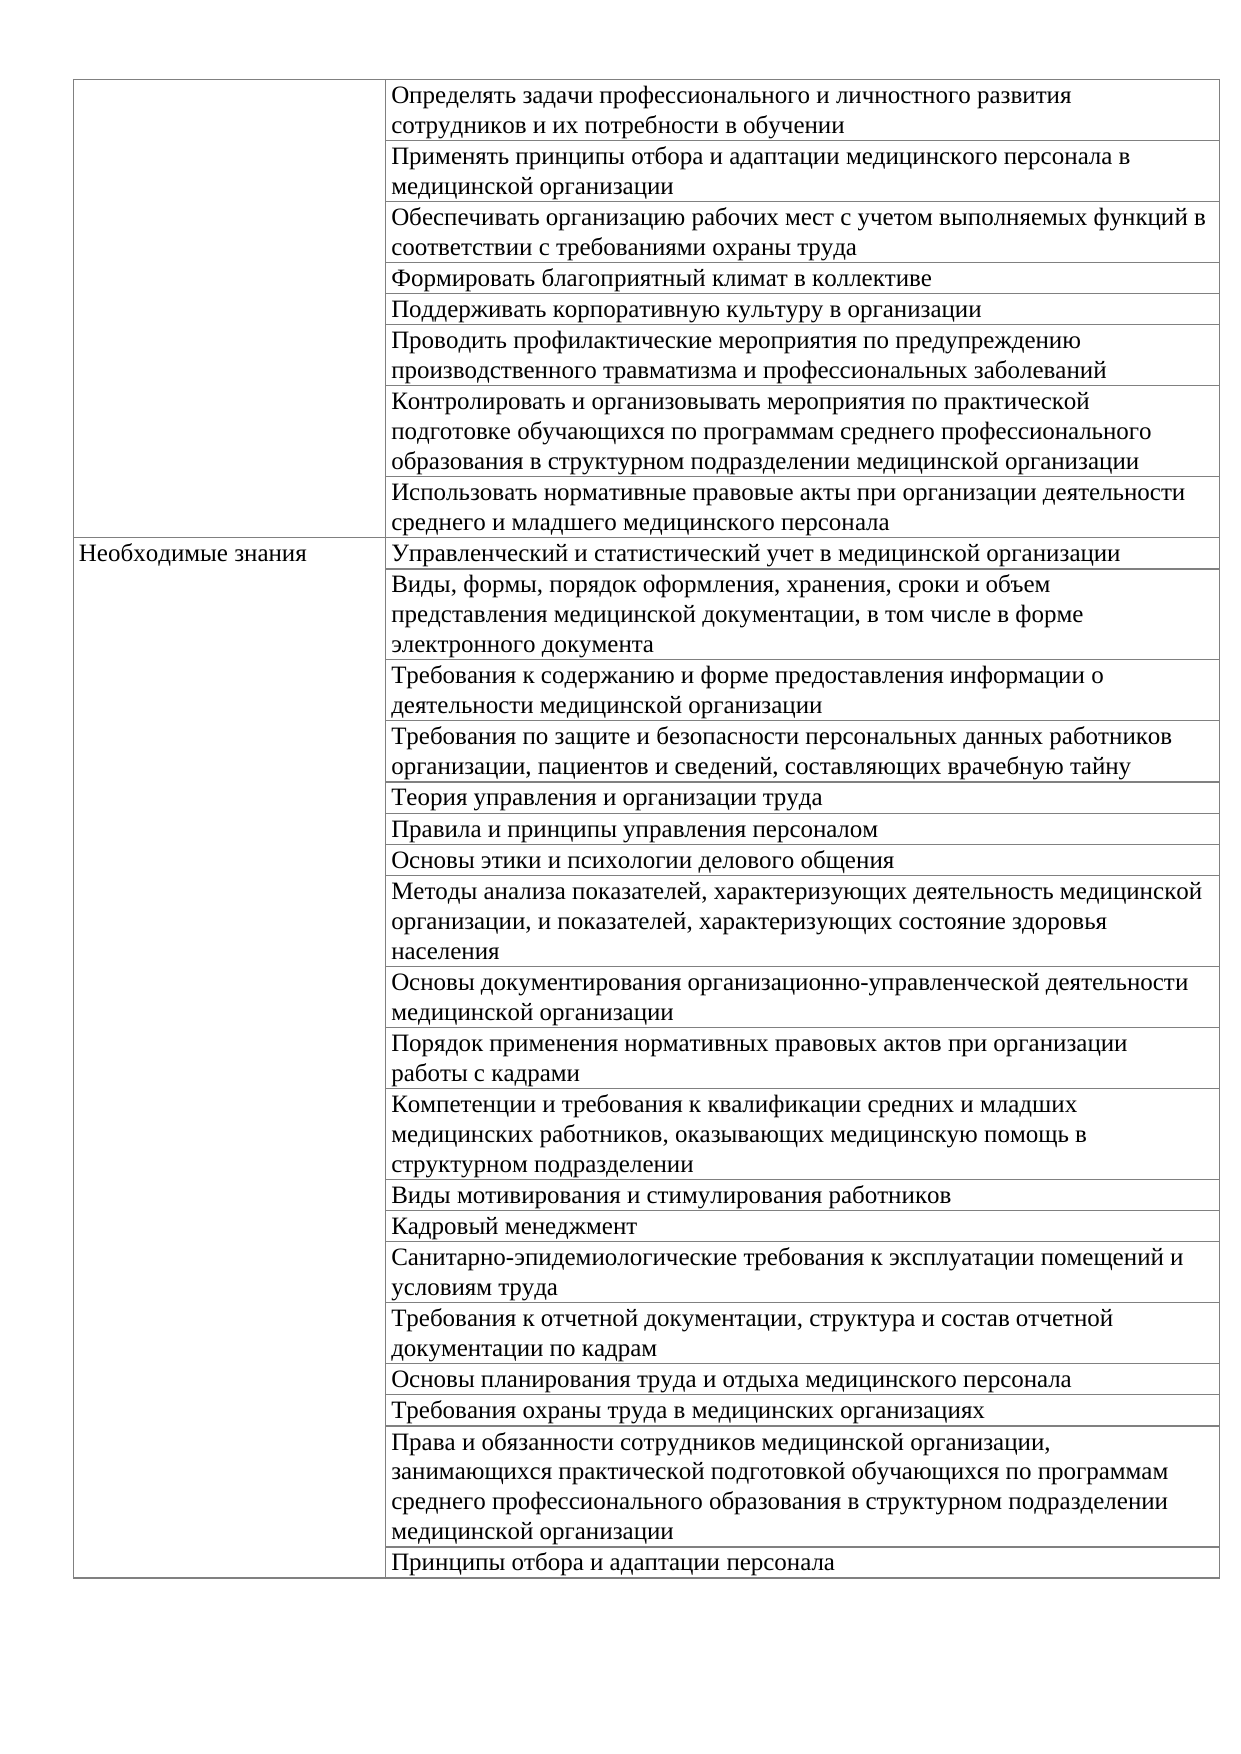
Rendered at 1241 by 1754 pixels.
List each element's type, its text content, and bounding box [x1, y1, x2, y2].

table_cell Управленческий и статистический учет в медицинской организации [386, 538, 1219, 568]
table_cell Требования к содержанию и форме предоставления информации о деятельности медицинской организации [386, 660, 1219, 720]
table_cell Основы этики и психологии делового общения [386, 845, 1219, 875]
table_cell Контролировать и организовывать мероприятия по практической подготовке обучающихся по программам среднего профессионального образования в структурном подразделении медицинской организации [386, 386, 1219, 476]
table_cell Теория управления и организации труда [386, 783, 1219, 812]
table_cell Применять принципы отбора и адаптации медицинского персонала в медицинской организации [386, 141, 1219, 201]
table_cell Определять задачи профессионального и личностного развития сотрудников и их потребности в обучении [386, 80, 1219, 140]
table_cell Санитарно-эпидемиологические требования к эксплуатации помещений и условиям труда [386, 1242, 1219, 1302]
table_cell Проводить профилактические мероприятия по предупреждению производственного травматизма и профессиональных заболеваний [386, 325, 1219, 385]
table_cell Требования к отчетной документации, структура и состав отчетной документации по кадрам [386, 1303, 1219, 1363]
table_cell Необходимые знания [74, 538, 385, 1577]
table_cell Поддерживать корпоративную культуру в организации [386, 294, 1219, 324]
table_cell Принципы отбора и адаптации персонала [386, 1548, 1219, 1577]
table_cell Виды мотивирования и стимулирования работников [386, 1180, 1219, 1210]
table_cell Формировать благоприятный климат в коллективе [386, 263, 1219, 293]
table_cell Основы документирования организационно-управленческой деятельности медицинской организации [386, 967, 1219, 1027]
table_cell Кадровый менеджмент [386, 1211, 1219, 1241]
table_cell Методы анализа показателей, характеризующих деятельность медицинской организации, и показателей, характеризующих состояние здоровья населения [386, 876, 1219, 966]
table_cell Требования охраны труда в медицинских организациях [386, 1395, 1219, 1425]
table_cell Компетенции и требования к квалификации средних и младших медицинских работников, оказывающих медицинскую помощь в структурном подразделении [386, 1089, 1219, 1179]
table_cell Обеспечивать организацию рабочих мест с учетом выполняемых функций в соответствии с требованиями охраны труда [386, 202, 1219, 262]
table_cell Правила и принципы управления персоналом [386, 814, 1219, 843]
table_cell Требования по защите и безопасности персональных данных работников организации, пациентов и сведений, составляющих врачебную тайну [386, 721, 1219, 781]
table_cell Основы планирования труда и отдыха медицинского персонала [386, 1364, 1219, 1394]
table_cell Использовать нормативные правовые акты при организации деятельности среднего и младшего медицинского персонала [386, 477, 1219, 537]
table_cell Порядок применения нормативных правовых актов при организации работы с кадрами [386, 1028, 1219, 1088]
table_cell Виды, формы, порядок оформления, хранения, сроки и объем представления медицинской документации, в том числе в форме электронного документа [386, 570, 1219, 659]
table_cell Права и обязанности сотрудников медицинской организации, занимающихся практической подготовкой обучающихся по программам среднего профессионального образования в структурном подразделении медицинской организации [386, 1427, 1219, 1546]
